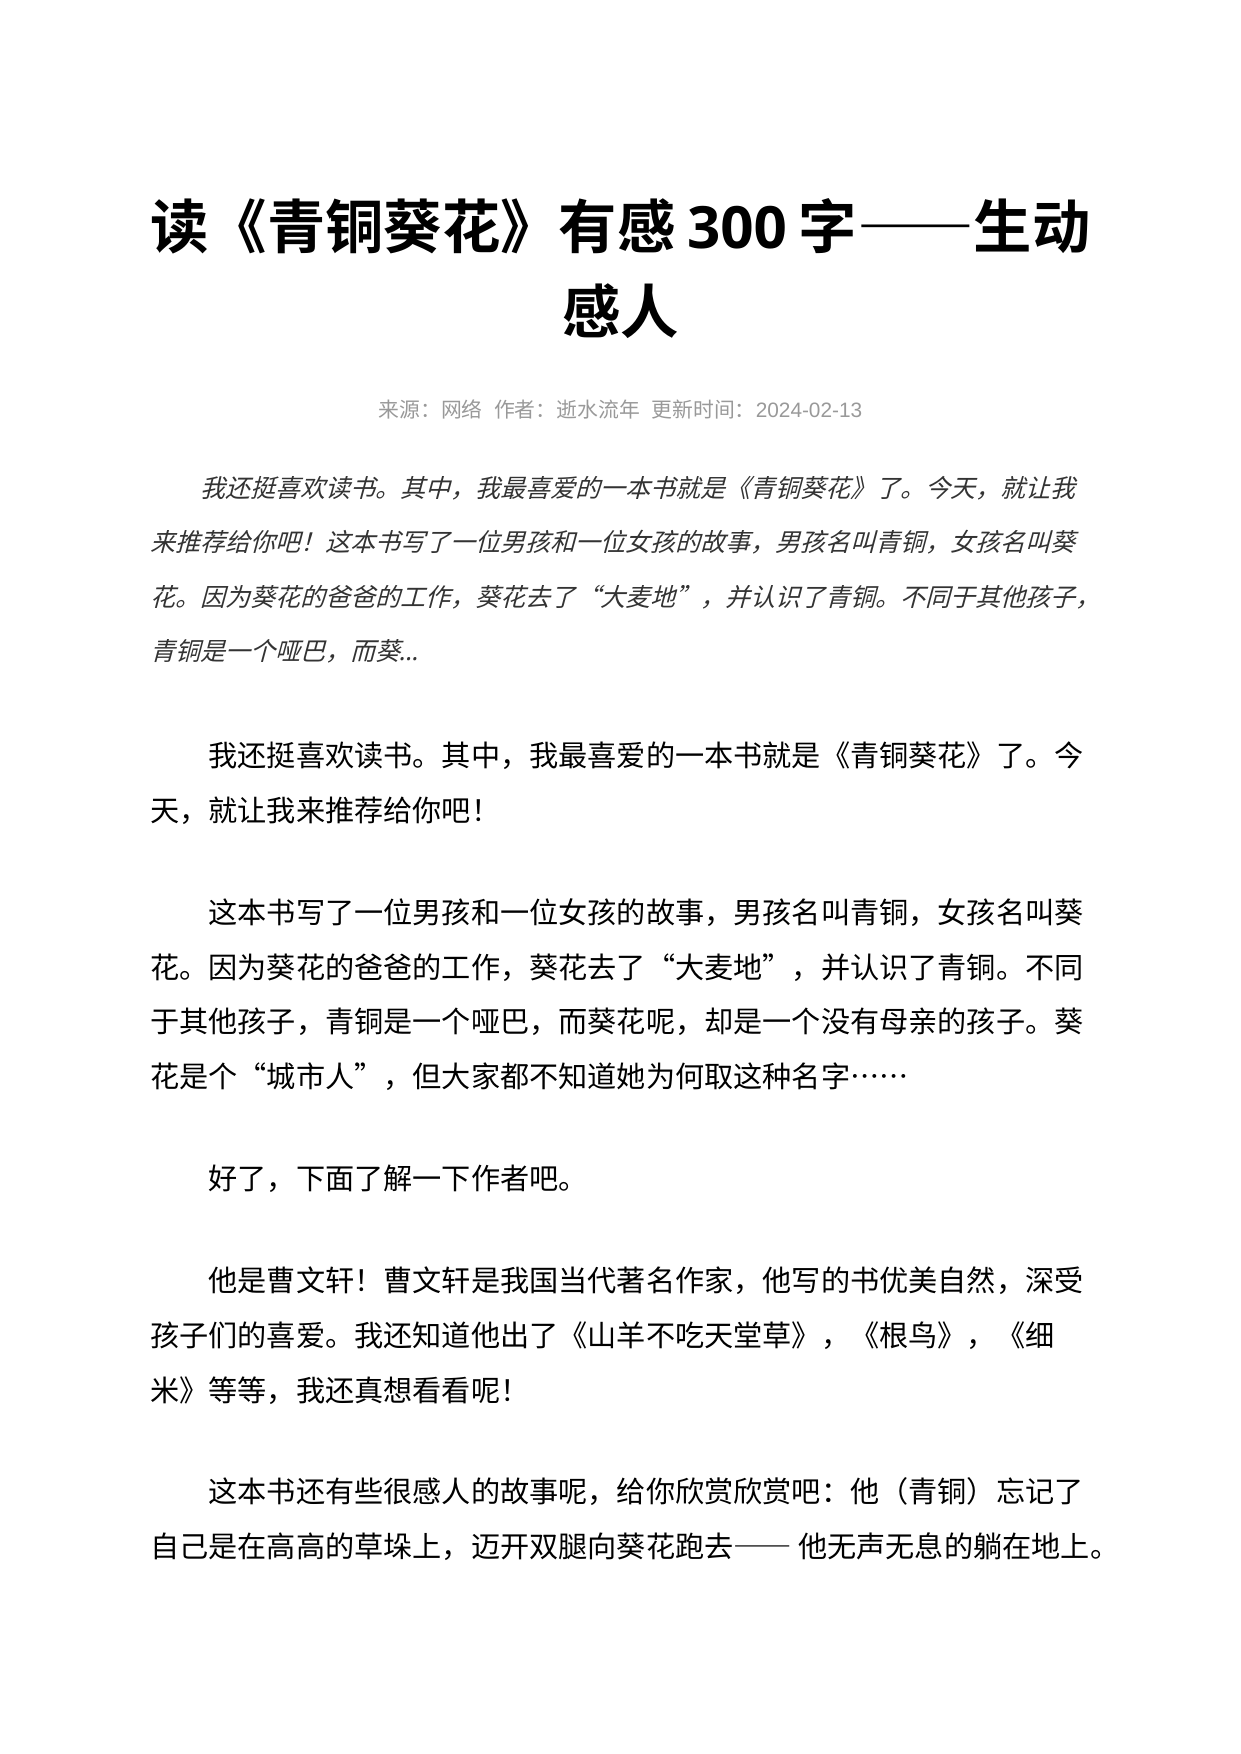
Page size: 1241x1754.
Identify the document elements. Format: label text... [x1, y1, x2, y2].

text 我还挺喜欢读书。其中，我最喜爱的一本书就是《青铜葵花》了。今天，就让我来推荐给你吧！这本书写了一位男孩和一位女孩的故事，男孩名叫青铜，女孩名叫葵花。因为葵花的爸爸的工作，葵花去了“大麦地”，并认识了青铜。不同于其他孩子，青铜是一个哑巴，而葵... [150, 468, 1090, 668]
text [150, 1469, 1090, 1566]
text 我还挺喜欢读书。其中，我最喜爱的一本书就是《青铜葵花》了。今天，就让我来推荐给你吧！ [150, 733, 1090, 830]
subtitle 读《青铜葵花》有感300字——生动感人 [150, 181, 1090, 351]
text 他是曹文轩！曹文轩是我国当代著名作家，他写的书优美自然，深受孩子们的喜爱。我还知道他出了《山羊不吃天堂草》，《根鸟》，《细米》等等，我还真想看看呢！ [150, 1257, 1090, 1409]
text 好了，下面了解一下作者吧。 [150, 1156, 1090, 1198]
text 来源：网络 作者：逝水流年 更新时间：2024-02-13 [150, 397, 1090, 421]
text 这本书写了一位男孩和一位女孩的故事，男孩名叫青铜，女孩名叫葵花。因为葵花的爸爸的工作，葵花去了“大麦地”，并认识了青铜。不同于其他孩子，青铜是一个哑巴，而葵花呢，却是一个没有母亲的孩子。葵花是个“城市人”，但大家都不知道她为何取这种名字…… [150, 889, 1090, 1096]
